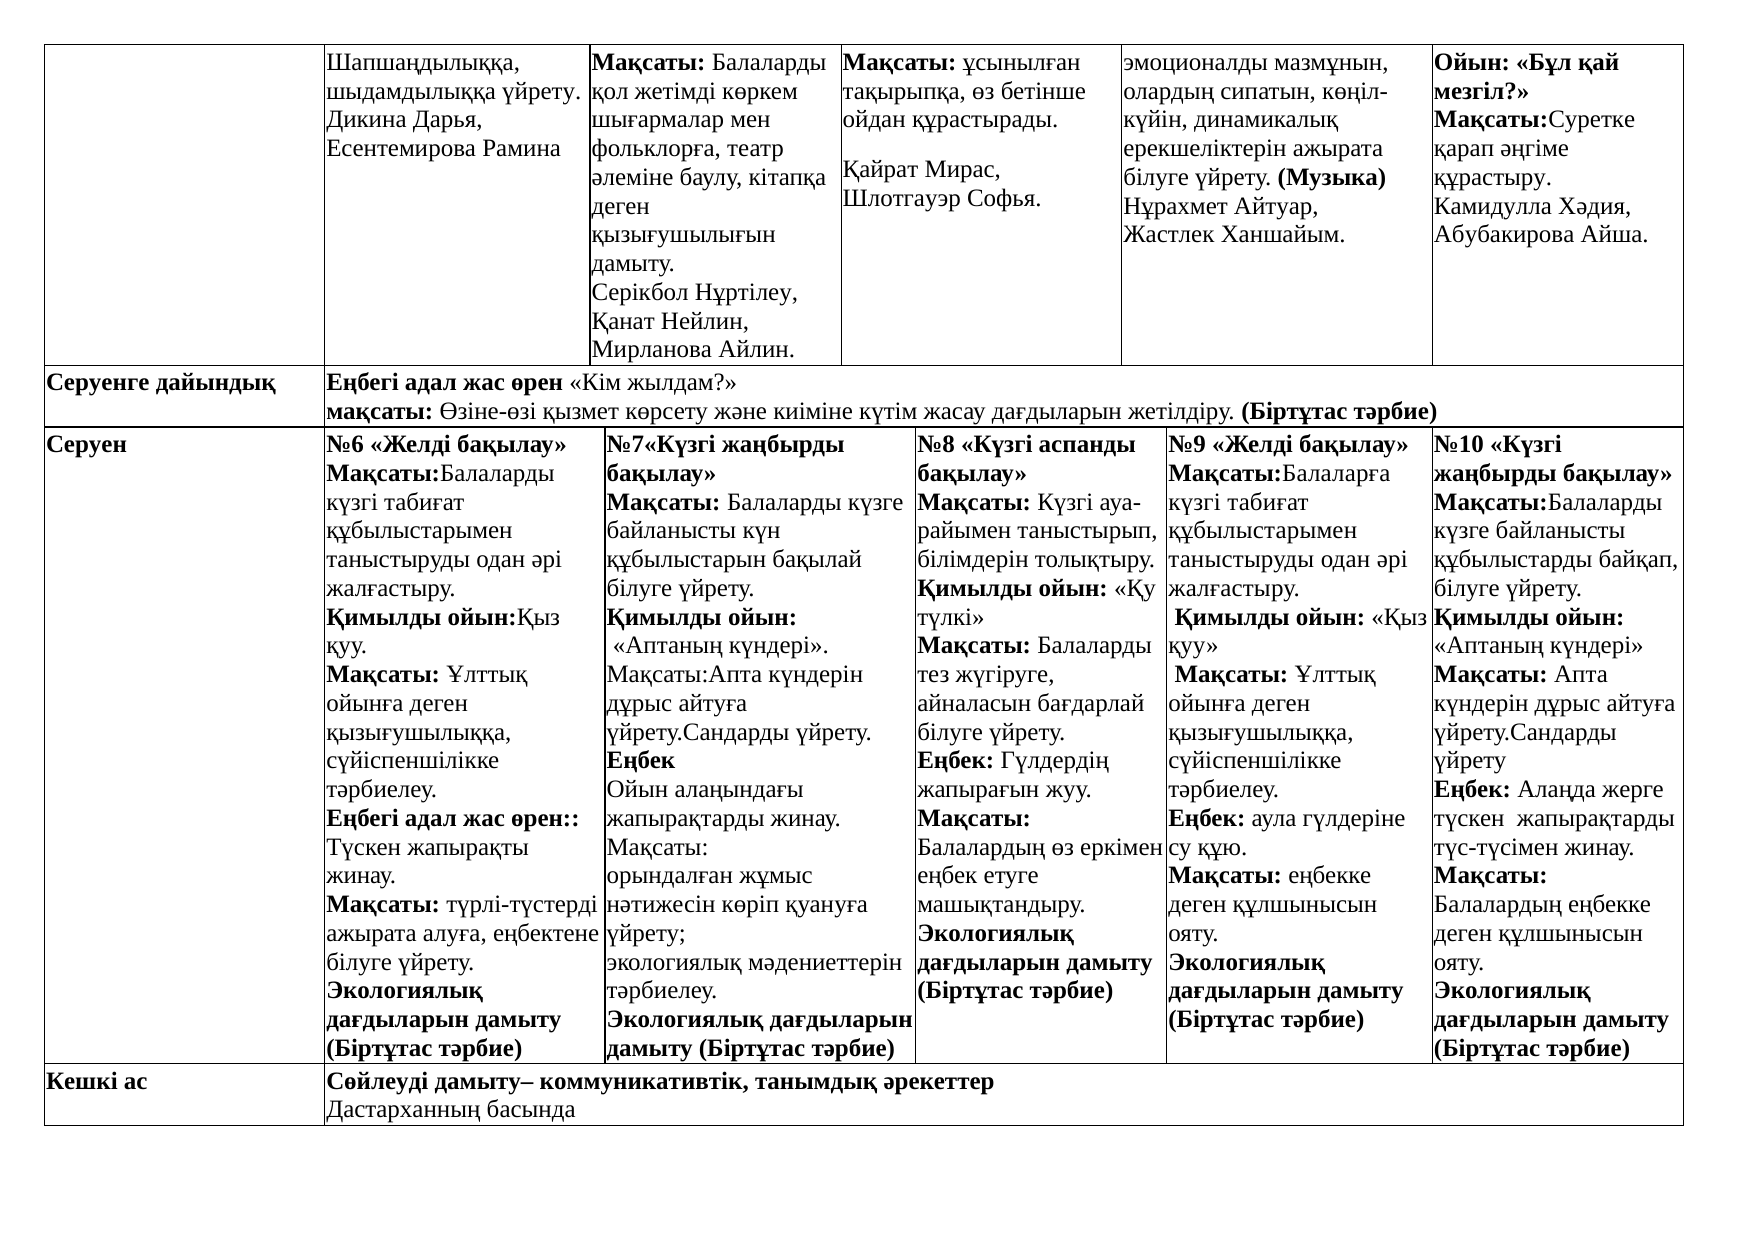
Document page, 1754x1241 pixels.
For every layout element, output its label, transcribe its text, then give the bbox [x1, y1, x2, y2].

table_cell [591, 45, 841, 365]
table_cell Серуенге дайындық [45, 366, 324, 426]
table_cell №10 «Күзгі жаңбырды бақылау» Мақсаты:Балаларды күзге байланысты құбылыстарды байқап, білуге үйрету. Қимылды ойын: «Аптаның күндері» Мақсаты: Апта күндерін дұрыс айтуға үйрету.Сандарды үйрету Еңбек: Алаңда жерге түскен жапырақтарды түс-түсімен жинау. Мақсаты: Балалардың еңбекке деген құлшынысын ояту. Экологиялық дағдыларын дамыту (Біртұтас тәрбие) [1433, 428, 1683, 1063]
table_cell №7«Күзгі жаңбырды бақылау» Мақсаты: Балаларды күзге байланысты күн құбылыстарын бақылай білуге үйрету. Қимылды ойын: «Аптаның күндері». Мақсаты:Апта күндерін дұрыс айтуға үйрету.Сандарды үйрету. Еңбек Ойын алаңындағы жапырақтарды жинау. Мақсаты: орындалған жұмыс нәтижесін көріп қуануға үйрету; экологиялық мәдениеттерін тәрбиелеу. Экологиялық дағдыларын дамыту (Біртұтас тәрбие) [606, 428, 915, 1063]
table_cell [325, 45, 589, 365]
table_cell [1433, 45, 1683, 365]
table_cell №8 «Күзгі аспанды бақылау» Мақсаты: Күзгі ауа-райымен таныстырып, білімдерін толықтыру. Қимылды ойын: «Қу түлкі» Мақсаты: Балаларды тез жүгіруге, айналасын бағдарлай білуге үйрету. Еңбек: Гүлдердің жапырағын жуу. Мақсаты: Балалардың өз еркімен еңбек етуге машықтандыру. Экологиялық дағдыларын дамыту (Біртұтас тәрбие) [916, 428, 1166, 1063]
table_cell №9 «Желді бақылау» Мақсаты:Балаларға күзгі табиғат құбылыстарымен таныстыруды одан әрі жалғастыру. Қимылды ойын: «Қыз қуу» Мақсаты: Ұлттық ойынға деген қызығушылыққа, сүйіспеншілікке тәрбиелеу. Еңбек: аула гүлдеріне су құю. Мақсаты: еңбекке деген құлшынысын ояту. Экологиялық дағдыларын дамыту (Біртұтас тәрбие) [1167, 428, 1432, 1063]
table_cell Еңбегі адал жас өрен «Кім жылдам?» мақсаты: Өзіне-өзі қызмет көрсету және киіміне күтім жасау дағдыларын жетілдіру. (Біртұтас тәрбие) [325, 366, 1683, 426]
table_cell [325, 1064, 1683, 1125]
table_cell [842, 45, 1121, 365]
table_cell №6 «Желді бақылау» Мақсаты:Балаларды күзгі табиғат құбылыстарымен таныстыруды одан әрі жалғастыру. Қимылды ойын:Қыз қуу. Мақсаты: Ұлттық ойынға деген қызығушылыққа, сүйіспеншілікке тәрбиелеу. Еңбегі адал жас өрен:: Түскен жапырақты жинау. Мақсаты: түрлі-түстерді ажырата алуға, еңбектене білуге үйрету. Экологиялық дағдыларын дамыту (Біртұтас тәрбие) [325, 428, 604, 1063]
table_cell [45, 45, 324, 365]
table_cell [1122, 45, 1432, 365]
table_cell Серуен [45, 428, 324, 1063]
table_cell Кешкі ас [45, 1064, 324, 1125]
